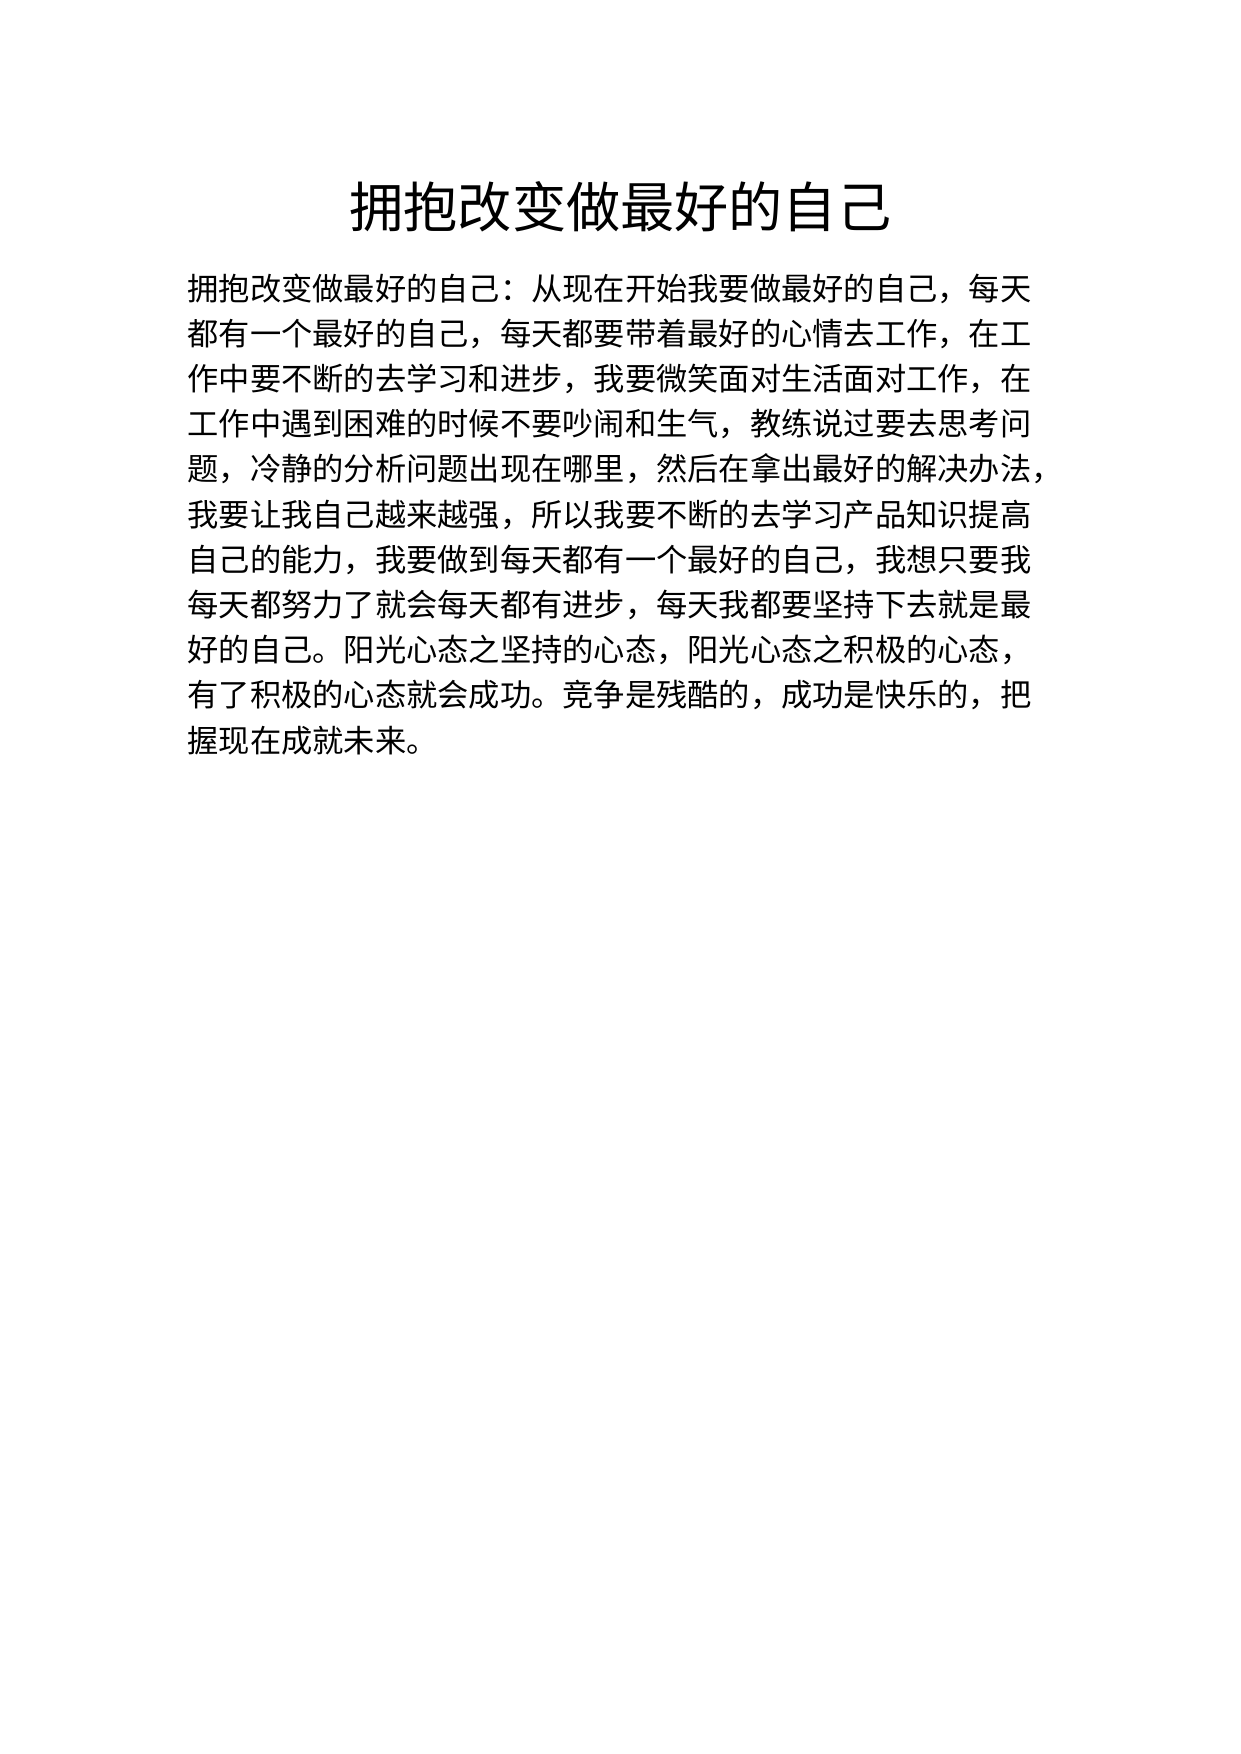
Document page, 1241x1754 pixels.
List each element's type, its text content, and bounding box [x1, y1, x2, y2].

text 拥抱改变做最好的自己 [187, 164, 1053, 243]
text 拥抱改变做最好的自己：从现在开始我要做最好的自己，每天都有一个最好的自己，每天都要带着最好的心情去工作，在工作中要不断的去学习和进步，我要微笑面对生活面对工作，在工作中遇到困难的时候不要吵闹和生气，教练说过要去思考问题，冷静的分析问题出现在哪里，然后在拿出最好的解决办法，我要让我自己越来越强，所以我要不断的去学习产品知识提高自己的能力，我要做到每天都有一个最好的自己，我想只要我每天都努力了就会每天都有进步，每天我都要坚持下去就是最好的自己。阳光心态之坚持的心态，阳光心态之积极的心态，有了积极的心态就会成功。竞争是残酷的，成功是快乐的，把握现在成就未来。 [187, 264, 1053, 761]
